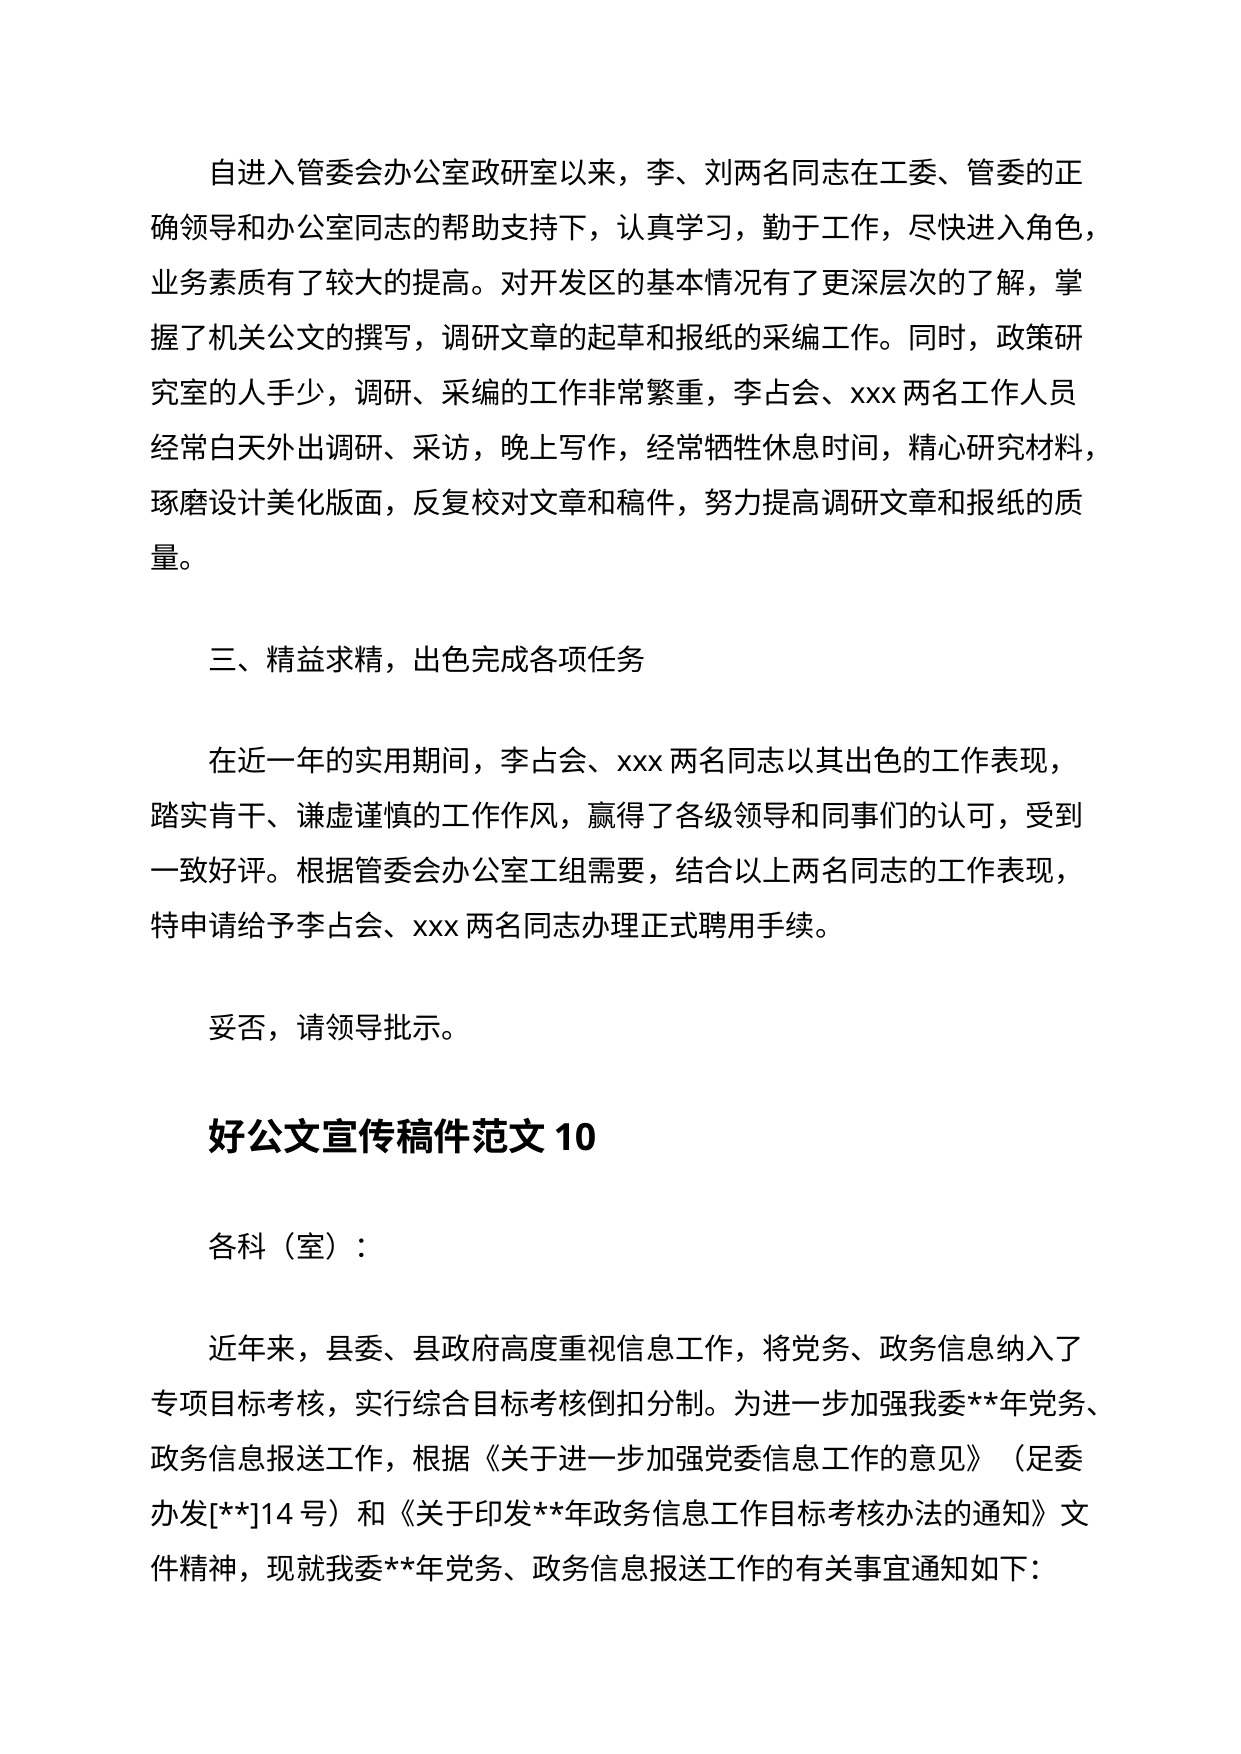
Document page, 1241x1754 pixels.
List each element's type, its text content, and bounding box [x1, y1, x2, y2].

text 近年来，县委、县政府高度重视信息工作，将党务、政务信息纳入了专项目标考核，实行综合目标考核倒扣分制。为进一步加强我委**年党务、政务信息报送工作，根据《关于进一步加强党委信息工作的意见》（足委办发[**]14号）和《关于印发**年政务信息工作目标考核办法的通知》文件精神，现就我委**年党务、政务信息报送工作的有关事宜通知如下： [150, 1326, 1090, 1588]
text 在近一年的实用期间，李占会、xxx两名同志以其出色的工作表现，踏实肯干、谦虚谨慎的工作作风，赢得了各级领导和同事们的认可，受到一致好评。根据管委会办公室工组需要，结合以上两名同志的工作表现，特申请给予李占会、xxx两名同志办理正式聘用手续。 [150, 738, 1090, 945]
text 各科（室）： [150, 1224, 1090, 1266]
text 好公文宣传稿件范文10 [150, 1106, 1090, 1161]
text 自进入管委会办公室政研室以来，李、刘两名同志在工委、管委的正确领导和办公室同志的帮助支持下，认真学习，勤于工作，尽快进入角色，业务素质有了较大的提高。对开发区的基本情况有了更深层次的了解，掌握了机关公文的撰写，调研文章的起草和报纸的采编工作。同时，政策研究室的人手少，调研、采编的工作非常繁重，李占会、xxx两名工作人员经常白天外出调研、采访，晚上写作，经常牺牲休息时间，精心研究材料，琢磨设计美化版面，反复校对文章和稿件，努力提高调研文章和报纸的质量。 [150, 150, 1090, 577]
text 三、精益求精，出色完成各项任务 [150, 636, 1090, 678]
text 妥否，请领导批示。 [150, 1005, 1090, 1047]
